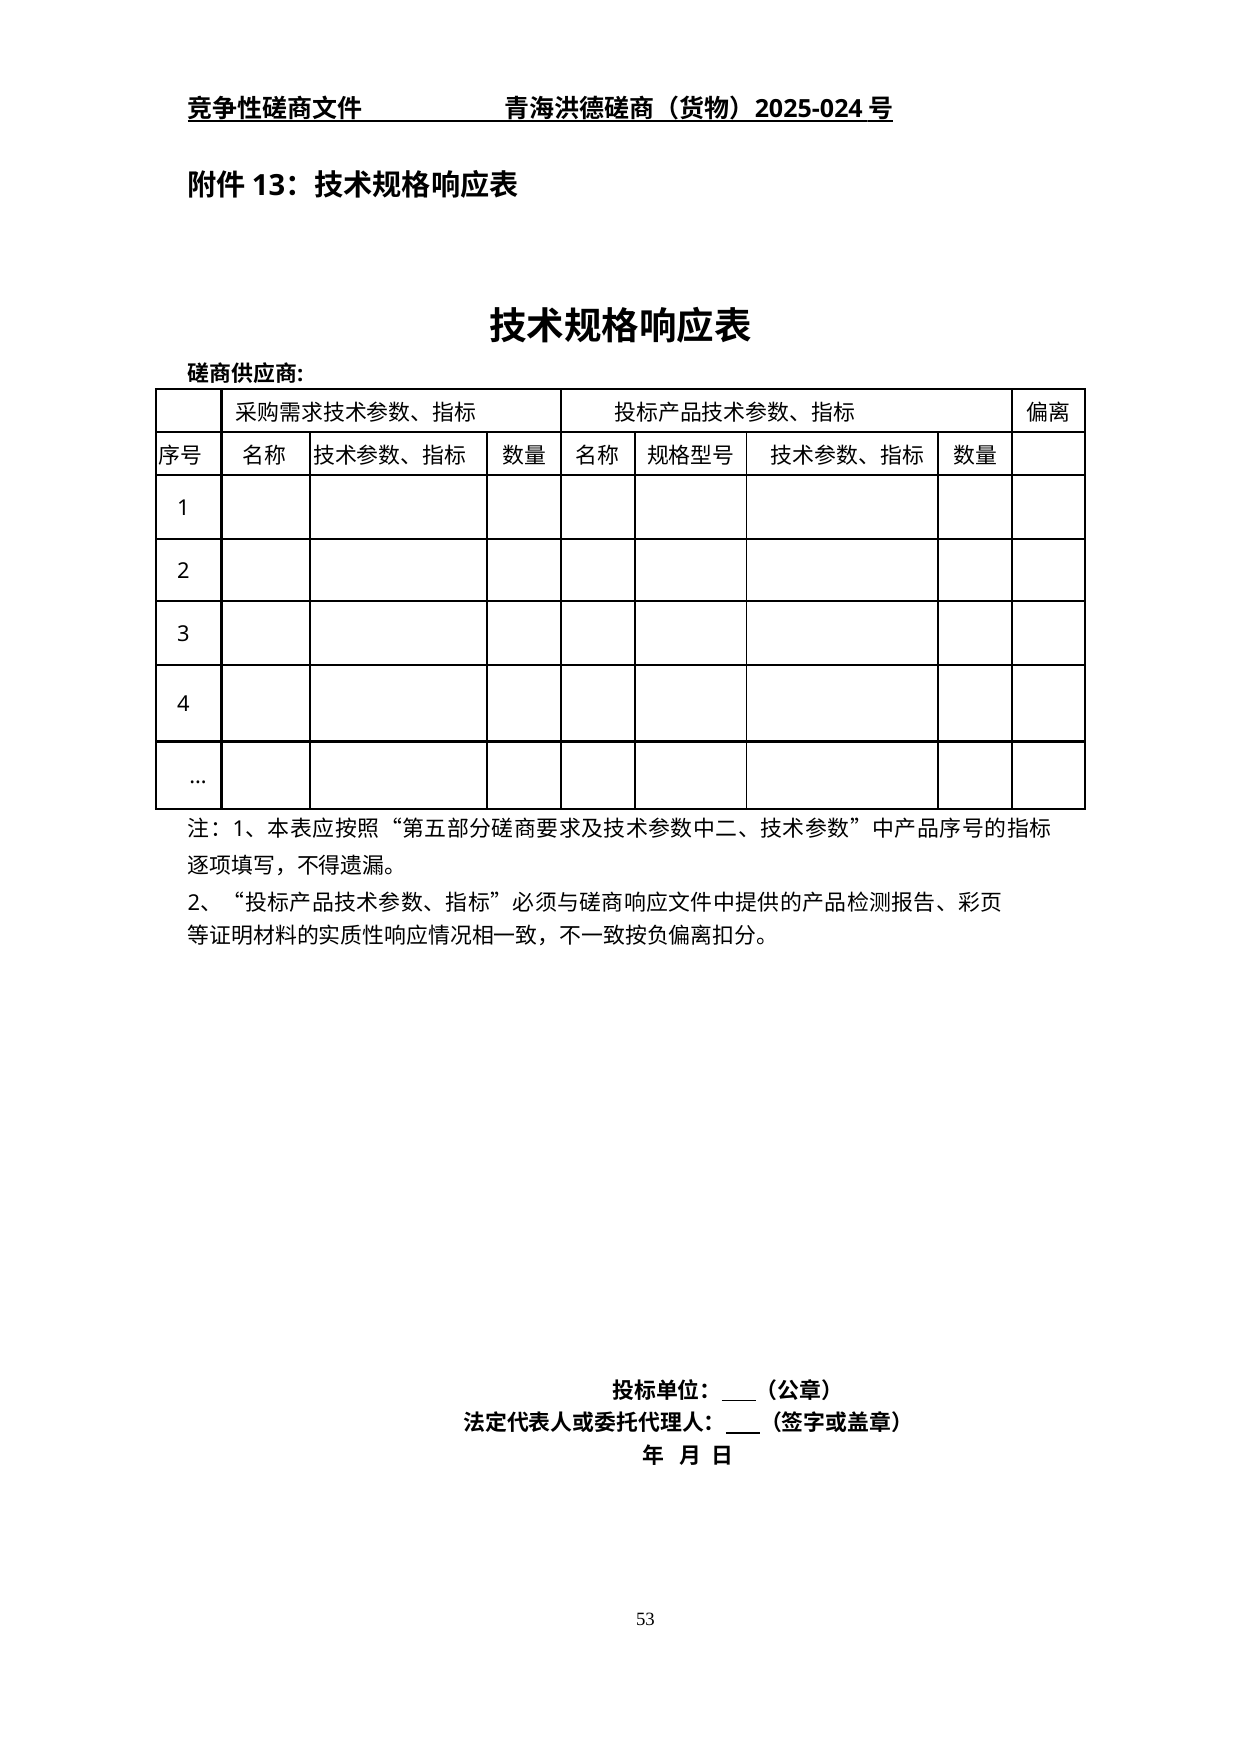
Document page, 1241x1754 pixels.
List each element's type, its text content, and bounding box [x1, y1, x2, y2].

table_cell [311, 476, 486, 538]
table_cell 名称 [562, 433, 634, 474]
table_cell [488, 602, 560, 664]
table_cell [636, 743, 746, 808]
text 2、“投标产品技术参数、指标”必须与磋商响应文件中提供的产品检测报告、彩页等证明材料的实质性响应情况相一致，不一致按负偏离扣分。 [187, 885, 1003, 950]
table_cell 序号 [157, 433, 220, 474]
table_cell [311, 666, 486, 740]
table_cell [1013, 476, 1084, 538]
table_cell [488, 666, 560, 740]
table_cell [636, 476, 746, 538]
table_cell 规格型号 [636, 433, 746, 474]
table_cell 名称 [223, 433, 309, 474]
table_cell [562, 743, 634, 808]
table_cell 2 [157, 540, 220, 599]
table_cell 数量 [939, 433, 1011, 474]
table_cell [939, 540, 1011, 599]
text 投标单位： （公章） [187, 1372, 1003, 1405]
table_cell [488, 540, 560, 599]
table_cell [747, 602, 937, 664]
text 磋商供应商: [187, 356, 1053, 388]
table_cell [562, 602, 634, 664]
table_cell [562, 540, 634, 599]
table_cell [636, 666, 746, 740]
table_cell [311, 743, 486, 808]
table_cell [747, 540, 937, 599]
table_cell [747, 476, 937, 538]
table_cell [1013, 540, 1084, 599]
table_cell [1013, 433, 1084, 474]
text 技术规格响应表 [187, 291, 1053, 356]
table_header 采购需求技术参数、指标 [223, 390, 560, 431]
table_cell [1013, 666, 1084, 740]
table_cell 1 [157, 476, 220, 538]
table_header 偏离 [1013, 390, 1084, 431]
table_cell [223, 476, 309, 538]
table_cell 技术参数、指标 [311, 433, 486, 474]
table_cell [747, 743, 937, 808]
table_cell [939, 743, 1011, 808]
table_cell [488, 743, 560, 808]
table_cell 3 [157, 602, 220, 664]
text 法定代表人或委托代理人： （签字或盖章） [187, 1405, 1053, 1437]
table_cell 4 [157, 666, 220, 740]
table_cell [311, 602, 486, 664]
table_cell [636, 540, 746, 599]
text 附件13：技术规格响应表 [187, 162, 1053, 204]
table_cell [1013, 602, 1084, 664]
table_cell [223, 602, 309, 664]
table_header 投标产品技术参数、指标 [562, 390, 1011, 431]
table_cell … [157, 743, 220, 808]
table_cell [488, 476, 560, 538]
text 注：1、本表应按照“第五部分磋商要求及技术参数中二、技术参数”中产品序号的指标逐项填写，不得遗漏。 [187, 810, 1053, 880]
table_cell [939, 476, 1011, 538]
table_cell [562, 666, 634, 740]
table_cell 数量 [488, 433, 560, 474]
table_cell [223, 743, 309, 808]
table_cell [311, 540, 486, 599]
table_cell [562, 476, 634, 538]
table_cell [939, 602, 1011, 664]
table_cell [747, 666, 937, 740]
table_cell [223, 666, 309, 740]
table_cell [636, 602, 746, 664]
table_cell [1013, 743, 1084, 808]
table_cell [939, 666, 1011, 740]
table_cell [223, 540, 309, 599]
text 年 月 日 [187, 1437, 1053, 1470]
table_header [157, 390, 220, 431]
table_cell 技术参数、指标 [747, 433, 937, 474]
